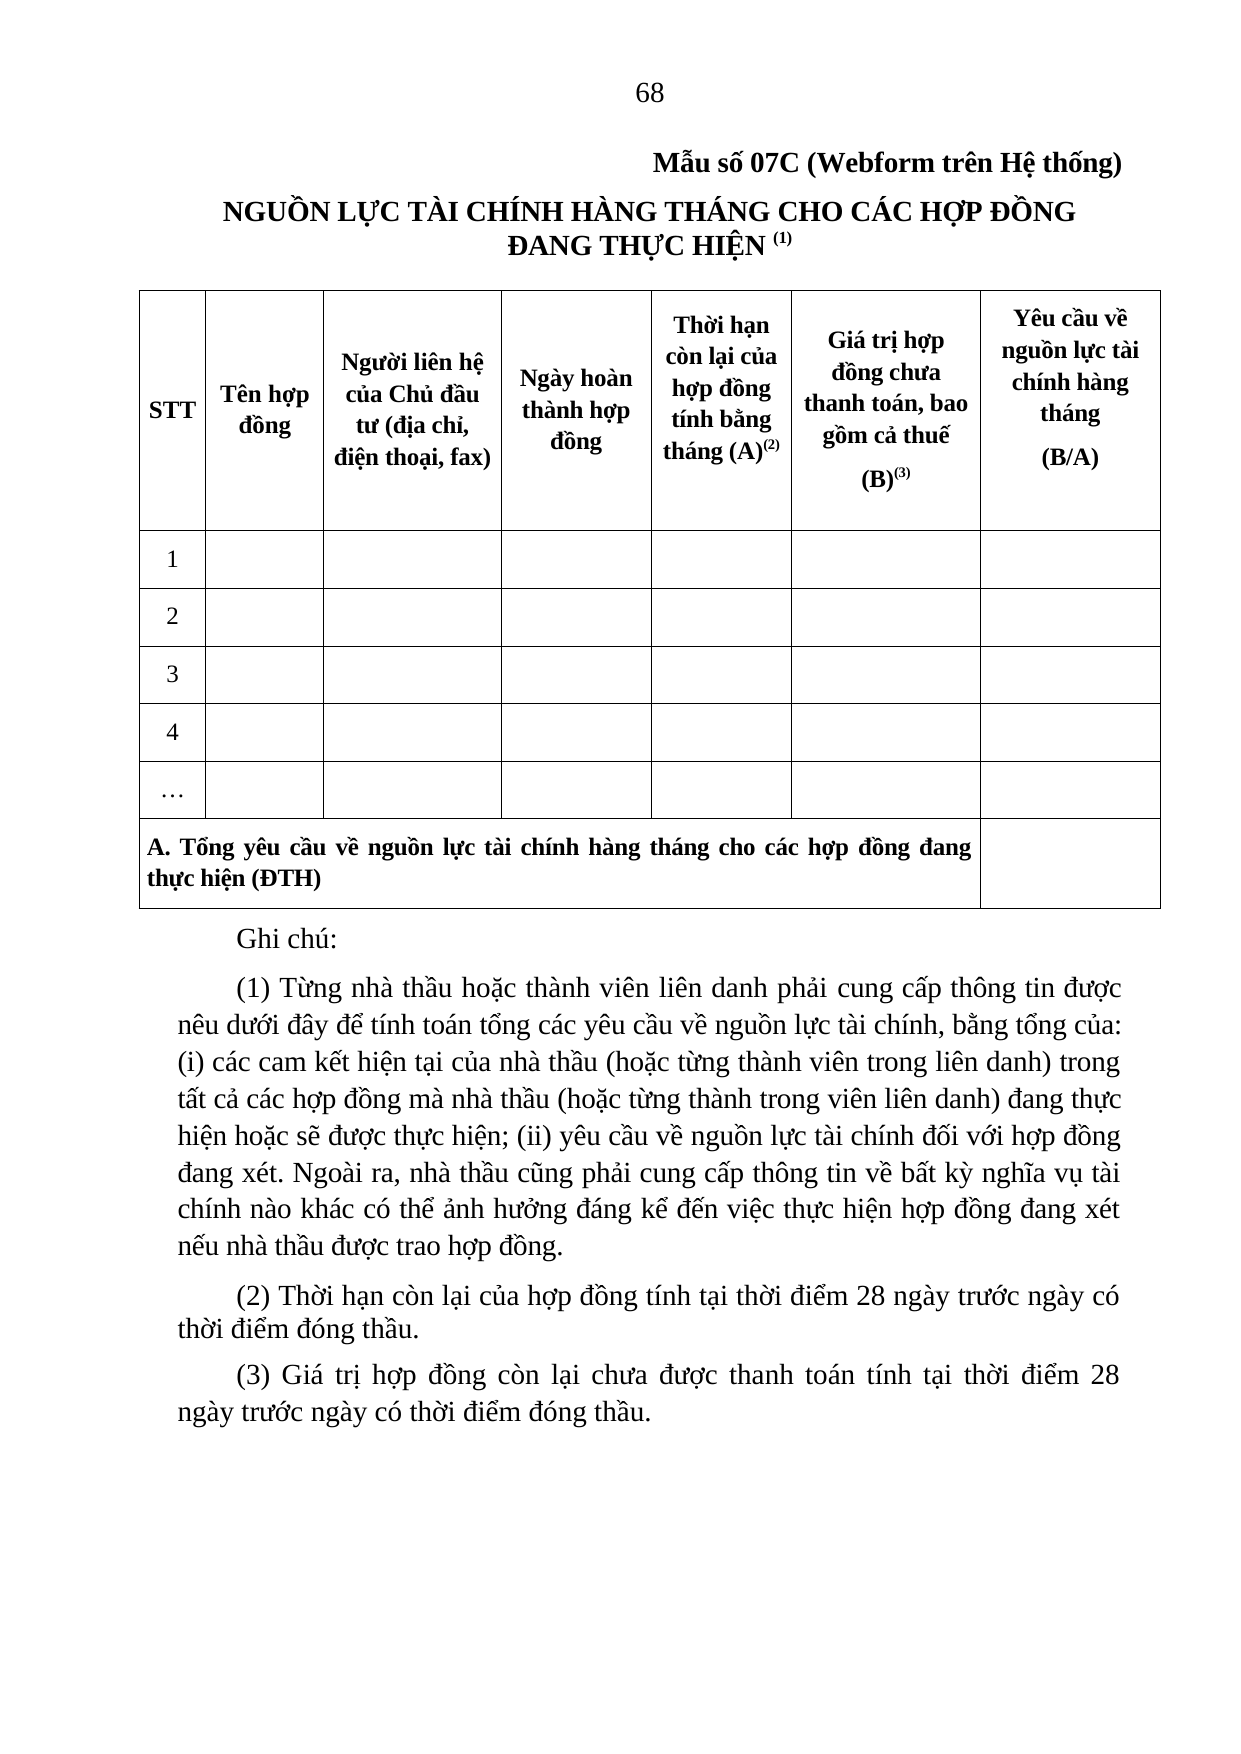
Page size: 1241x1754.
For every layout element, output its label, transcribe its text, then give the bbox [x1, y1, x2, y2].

table_cell [502, 704, 651, 761]
table_cell [652, 704, 791, 761]
text (2) Thời hạn còn lại của hợp đồng tính tại thời điểm 28 ngày trước ngày có thời điểm đóng thầu. [177, 1278, 1122, 1345]
text Mẫu số 07C (Webform trên Hệ thống) [177, 145, 1122, 179]
table_cell [981, 589, 1160, 646]
table_cell [652, 762, 791, 818]
table_cell [502, 647, 651, 703]
table_cell [981, 704, 1160, 761]
table_header Ngày hoàn thành hợp đồng [502, 291, 651, 530]
table_cell [981, 762, 1160, 818]
table_cell 3 [140, 647, 205, 703]
table_header Tên hợp đồng [206, 291, 323, 530]
table_cell [324, 589, 501, 646]
table_cell [792, 647, 980, 703]
table_cell [324, 704, 501, 761]
text (1) Từng nhà thầu hoặc thành viên liên danh phải cung cấp thông tin được nêu dưới đây để tính toán tổng các yêu cầu về nguồn lực tài chính, bằng tổng của: (i) các cam kết hiện tại của nhà thầu (hoặc từng thành viên trong liên danh) trong tất cả các hợp đồng mà nhà thầu (hoặc từng thành trong viên liên danh) đang thực hiện hoặc sẽ được thực hiện; (ii) yêu cầu về nguồn lực tài chính đối với hợp đồng đang xét. Ngoài ra, nhà thầu cũng phải cung cấp thông tin về bất kỳ nghĩa vụ tài chính nào khác có thể ảnh hưởng đáng kể đến việc thực hiện hợp đồng đang xét nếu nhà thầu được trao hợp đồng. [177, 970, 1122, 1262]
table_header Thời hạn còn lại của hợp đồng tính bằng tháng (A)(2) [652, 291, 791, 530]
table_cell 4 [140, 704, 205, 761]
table_cell [981, 531, 1160, 588]
table_cell [206, 531, 323, 588]
table_header STT [140, 291, 205, 530]
table_cell [652, 589, 791, 646]
table_cell [792, 762, 980, 818]
table_cell [206, 762, 323, 818]
table_cell 2 [140, 589, 205, 646]
table_cell [502, 531, 651, 588]
table_cell [981, 647, 1160, 703]
table_cell A. Tổng yêu cầu về nguồn lực tài chính hàng tháng cho các hợp đồng đang thực hiện (ĐTH) [140, 819, 980, 907]
table_cell [981, 819, 1160, 907]
table_cell [792, 531, 980, 588]
table_cell [206, 647, 323, 703]
table_header Giá trị hợp đồng chưa thanh toán, bao gồm cả thuế (B)(3) [792, 291, 980, 530]
table_cell [206, 589, 323, 646]
table_cell … [140, 762, 205, 818]
table_header Yêu cầu về nguồn lực tài chính hàng tháng (B/A) [981, 291, 1160, 530]
table_cell [792, 589, 980, 646]
table_cell [502, 589, 651, 646]
table_cell [206, 704, 323, 761]
text NGUỒN LỰC TÀI CHÍNH HÀNG THÁNG CHO CÁC HỢP ĐỒNG ĐANG THỰC HIỆN (1) [177, 194, 1122, 262]
table_cell [324, 531, 501, 588]
table_cell [324, 647, 501, 703]
table_cell [792, 704, 980, 761]
table_cell [324, 762, 501, 818]
text (3) Giá trị hợp đồng còn lại chưa được thanh toán tính tại thời điểm 28 ngày trước ngày có thời điểm đóng thầu. [177, 1357, 1122, 1428]
table_cell 1 [140, 531, 205, 588]
text Ghi chú: [177, 921, 1092, 954]
table_cell [502, 762, 651, 818]
table_cell [652, 531, 791, 588]
table_header Người liên hệ của Chủ đầu tư (địa chỉ, điện thoại, fax) [324, 291, 501, 530]
table_cell [652, 647, 791, 703]
